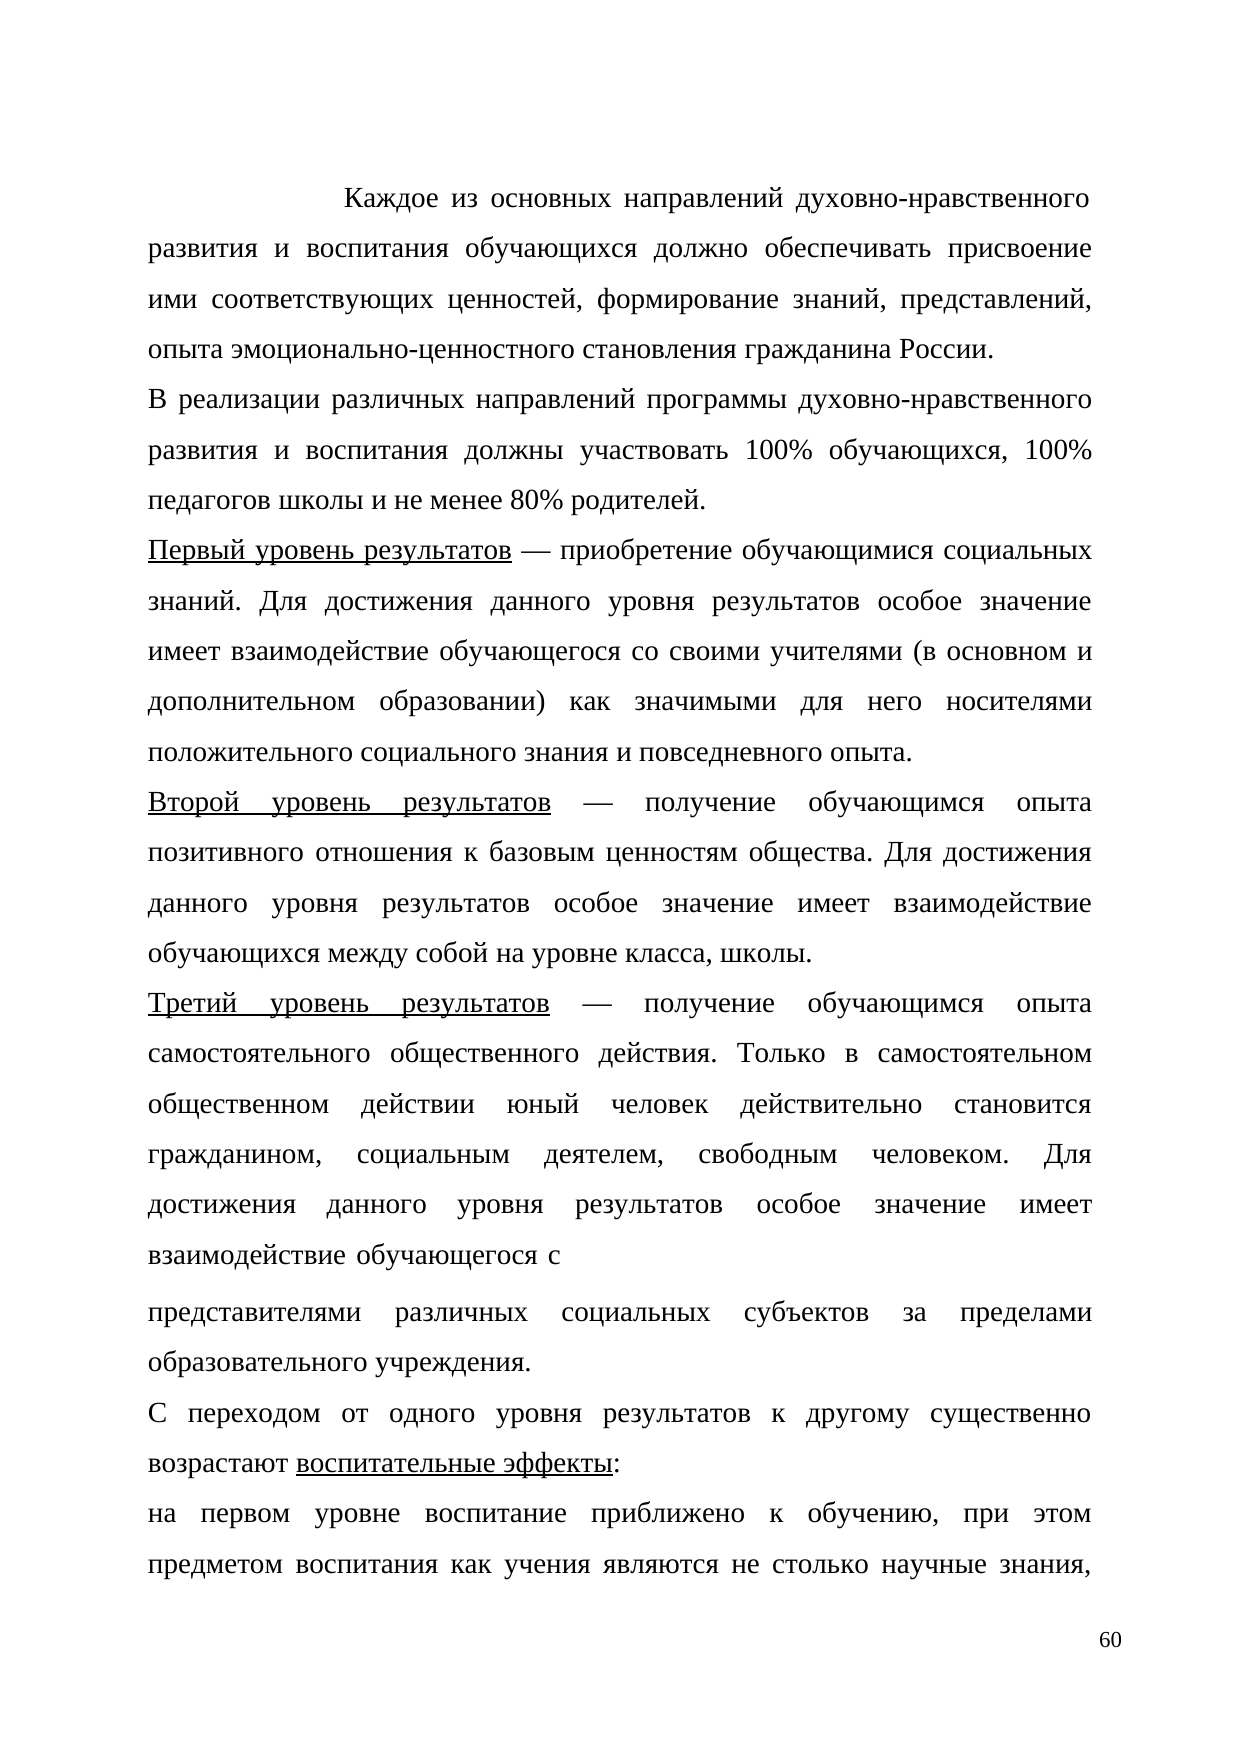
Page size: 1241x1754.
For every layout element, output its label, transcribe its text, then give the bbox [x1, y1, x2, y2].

text С переходом от одного уровня результатов к другому существенно возрастают воспитательные эффекты: [148, 1395, 1092, 1479]
text Каждое из основных направлений духовно-нравственного развития и воспитания обучающихся должно обеспечивать присвоение ими соответствующих ценностей, формирование знаний, представлений, опыта эмоционально-ценностного становления гражданина России. [148, 180, 1092, 365]
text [148, 1495, 1092, 1579]
text Третий уровень результатов — получение обучающимся опыта самостоятельного общественного действия. Только в самостоятельном общественном действии юный человек действительно становится гражданином, социальным деятелем, свободным человеком. Для достижения данного уровня результатов особое значение имеет взаимодействие обучающегося с [148, 985, 1092, 1270]
text Второй уровень результатов — получение обучающимся опыта позитивного отношения к базовым ценностям общества. Для достижения данного уровня результатов особое значение имеет взаимодействие обучающихся между собой на уровне класса, школы. [148, 784, 1092, 968]
text В реализации различных направлений программы духовно-нравственного развития и воспитания должны участвовать 100% обучающихся, 100% педагогов школы и не менее 80% родителей. [148, 382, 1092, 516]
text представителями различных социальных субъектов за пределами образовательного учреждения. [148, 1294, 1092, 1378]
text Первый уровень результатов — приобретение обучающимися социальных знаний. Для достижения данного уровня результатов особое значение имеет взаимодействие обучающегося со своими учителями (в основном и дополнительном образовании) как значимыми для него носителями положительного социального знания и повседневного опыта. [148, 532, 1092, 767]
